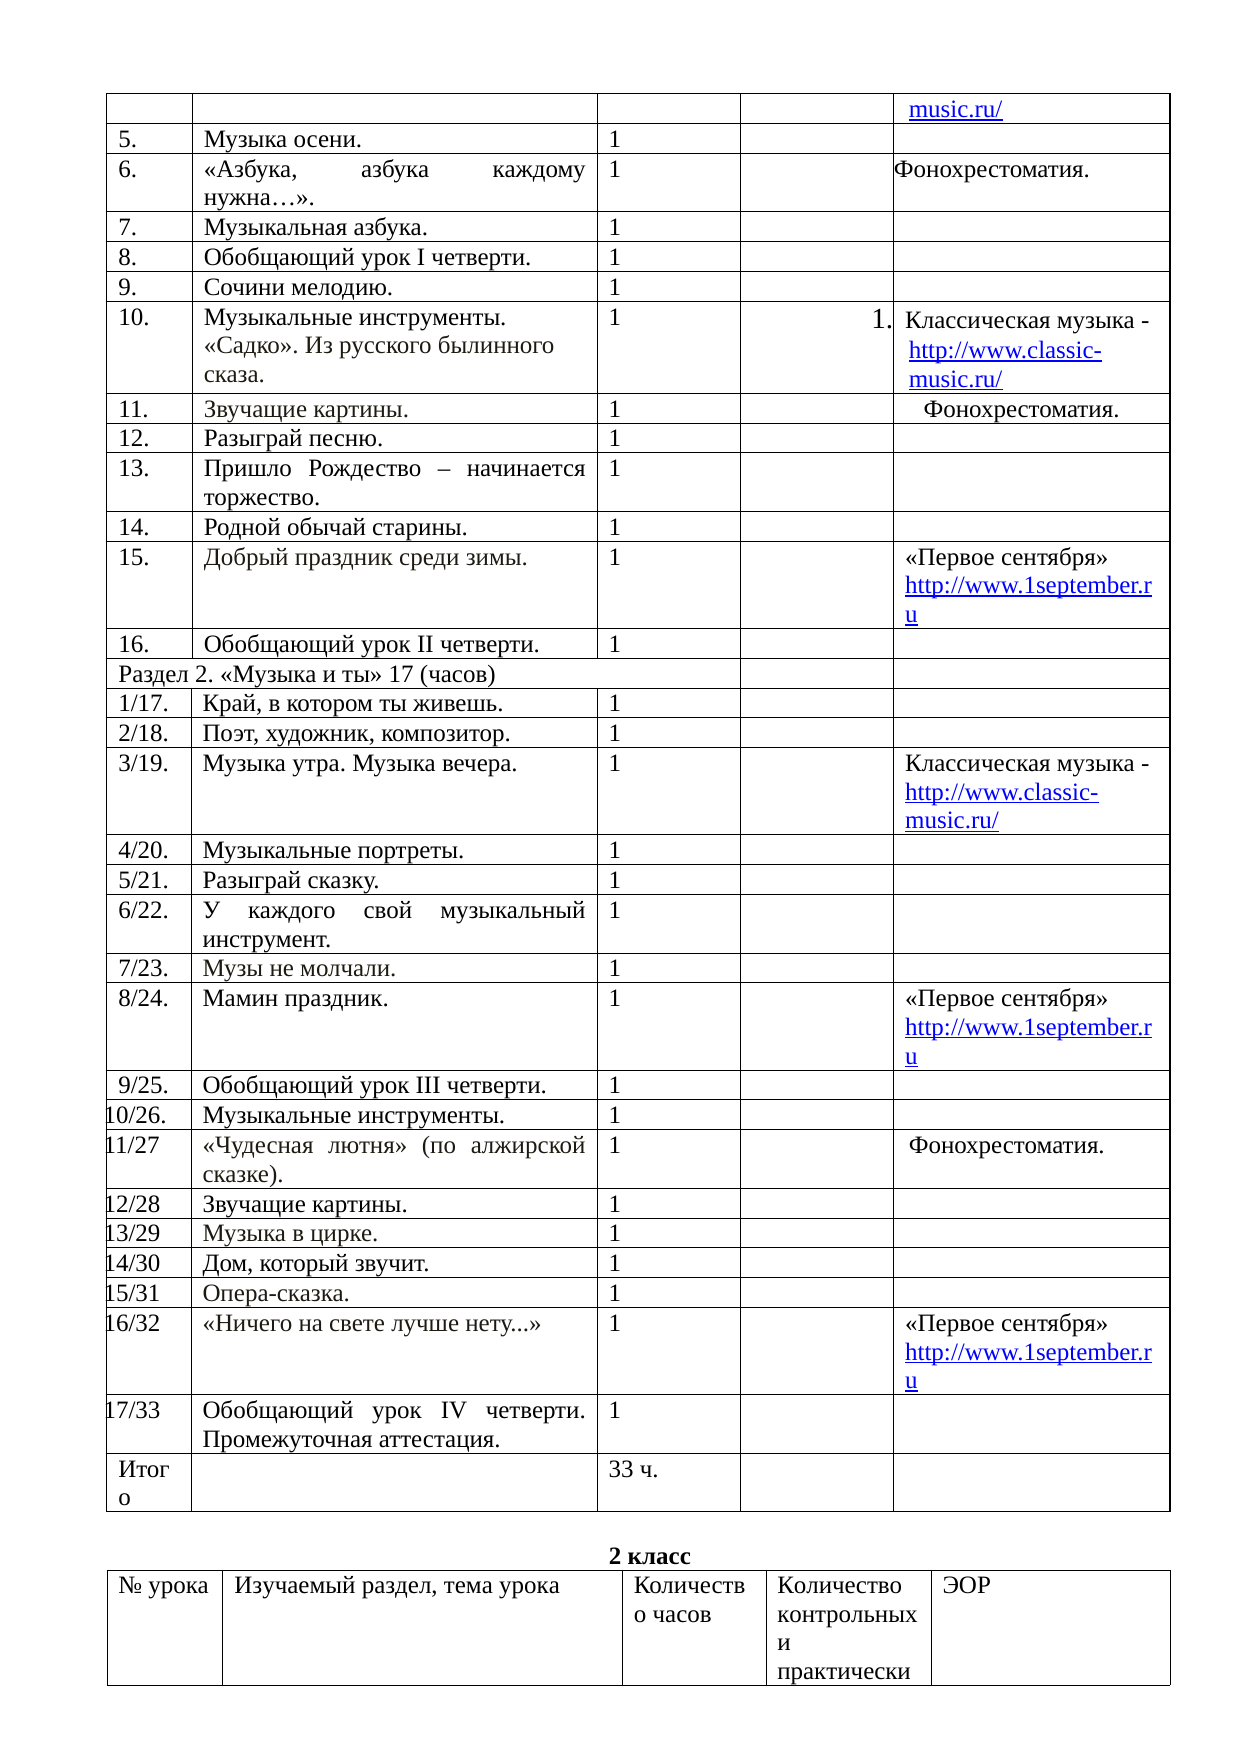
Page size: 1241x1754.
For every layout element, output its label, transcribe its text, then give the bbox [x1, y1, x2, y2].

table_cell 1 [598, 1189, 740, 1217]
table_cell 12. [107, 424, 192, 452]
table_cell 7/23. [107, 954, 191, 982]
table_cell 15/31 [107, 1278, 191, 1307]
table_cell 1 [598, 212, 740, 241]
table_cell 16/32 [107, 1308, 191, 1394]
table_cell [894, 302, 1169, 393]
table_cell Звучащие картины. [192, 1189, 597, 1217]
table_cell 1 [598, 242, 740, 271]
table_cell [894, 453, 1169, 511]
table_cell 1 [598, 1071, 740, 1099]
table_cell «Азбука, азбука каждому нужна…». [193, 154, 597, 211]
table_cell Опера-сказка. [192, 1278, 597, 1307]
table_cell 5/21. [107, 865, 191, 894]
table_cell [894, 272, 1169, 301]
table_cell [741, 94, 893, 123]
table_cell 14. [107, 512, 192, 541]
table_cell [741, 1130, 893, 1188]
table_cell [894, 1219, 1169, 1247]
table_cell [741, 1454, 893, 1511]
table_cell [741, 512, 893, 541]
table_cell «Первое сентября» http://www.1september.ru [894, 542, 1169, 628]
table_cell 1 [598, 1130, 740, 1188]
table_cell 1 [598, 453, 740, 511]
table_cell [741, 748, 893, 834]
table_cell Пришло Рождество – начинается торжество. [193, 453, 597, 511]
table_cell [741, 272, 893, 301]
table_cell [741, 1278, 893, 1307]
table_cell 1/17. [107, 689, 191, 717]
table_cell 1 [598, 94, 740, 123]
table_cell [741, 394, 893, 422]
table_cell [741, 1071, 893, 1099]
table_cell 1 [598, 424, 740, 452]
table_cell Классическая музыка - http://www.classic-music.ru/ [894, 748, 1169, 834]
table_cell Родной обычай старины. [193, 512, 597, 541]
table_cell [894, 94, 1169, 123]
table_cell [741, 302, 893, 393]
table_cell [894, 629, 1169, 658]
table_cell 1 [598, 1308, 740, 1394]
table_cell [741, 154, 893, 211]
table_cell [894, 1454, 1169, 1511]
table_cell [741, 453, 893, 511]
table_cell «Ничего на свете лучше нету...» [192, 1308, 597, 1394]
table_cell 2/18. [107, 718, 191, 747]
table_cell Край, в котором ты живешь. [192, 689, 597, 717]
table_cell «Первое сентября» http://www.1september.ru [894, 1308, 1169, 1394]
table_cell 1 [598, 718, 740, 747]
table_cell 1 [598, 629, 740, 658]
table_cell [741, 1395, 893, 1453]
table_cell «Чудесная лютня» (по алжирской сказке). [192, 1130, 597, 1188]
table_cell Добрый праздник среди зимы. [193, 542, 597, 628]
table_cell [193, 94, 597, 123]
table_cell [894, 1278, 1169, 1307]
table_cell [894, 895, 1169, 952]
table_cell 1 [598, 302, 740, 393]
table_cell [741, 124, 893, 153]
table_cell 11/27 [107, 1130, 191, 1188]
table_cell [192, 1454, 597, 1511]
table_cell [894, 242, 1169, 271]
table_cell 3/19. [107, 748, 191, 834]
table_cell [741, 212, 893, 241]
table_cell Музыкальные портреты. [192, 835, 597, 864]
table_cell [894, 865, 1169, 894]
table_header ЭОР [932, 1571, 1170, 1685]
table_cell 17/33 [107, 1395, 191, 1453]
table_cell [894, 124, 1169, 153]
table_cell 10. [107, 302, 192, 393]
table_cell Раздел 2. «Музыка и ты» 17 (часов) [107, 659, 740, 687]
table_cell Музы не молчали. [192, 954, 597, 982]
table_cell 1 [598, 895, 740, 952]
table_cell [741, 1100, 893, 1129]
text 2 класс [118, 1541, 1181, 1570]
table_cell 4. [107, 94, 192, 123]
table_cell 15. [107, 542, 192, 628]
table_cell Итого [107, 1454, 191, 1511]
table_cell [894, 512, 1169, 541]
table_cell Фонохрестоматия. [894, 1130, 1169, 1188]
table_cell Музыка осени. [193, 124, 597, 153]
table_cell Музыка в цирке. [192, 1219, 597, 1247]
table_cell 12/28 [107, 1189, 191, 1217]
table_cell [741, 542, 893, 628]
table_cell [741, 689, 893, 717]
table_cell 5. [107, 124, 192, 153]
table_cell [894, 835, 1169, 864]
table_cell Звучащие картины. [193, 394, 597, 422]
table_cell [894, 212, 1169, 241]
table_cell [894, 689, 1169, 717]
table_cell 1 [598, 689, 740, 717]
table_cell [894, 659, 1169, 687]
table_cell Разыграй песню. [193, 424, 597, 452]
table_cell [741, 865, 893, 894]
table_cell Дом, который звучит. [192, 1248, 597, 1277]
table_header Количество часов [623, 1571, 766, 1685]
table_cell 1 [598, 272, 740, 301]
table_cell Сочини мелодию. [193, 272, 597, 301]
table_cell [894, 1189, 1169, 1217]
table_cell Музыкальная азбука. [193, 212, 597, 241]
table_cell 1 [598, 512, 740, 541]
table_cell 1 [598, 1278, 740, 1307]
table_cell 1 [598, 542, 740, 628]
table_cell [741, 983, 893, 1069]
table_cell 6. [107, 154, 192, 211]
table_cell 13. [107, 453, 192, 511]
table_cell Музыкальные инструменты. «Садко». Из русского былинного сказа. [193, 302, 597, 393]
table_cell [741, 954, 893, 982]
table_cell [894, 1248, 1169, 1277]
table_cell 1 [598, 954, 740, 982]
table_cell [741, 629, 893, 658]
table_cell 8. [107, 242, 192, 271]
table_cell «Первое сентября» http://www.1september.ru [894, 983, 1169, 1069]
table_cell 13/29 [107, 1219, 191, 1247]
table_cell [894, 1071, 1169, 1099]
table_cell [741, 659, 893, 687]
table_cell Фонохрестоматия. [894, 154, 1169, 211]
table_cell 4/20. [107, 835, 191, 864]
table_cell 7. [107, 212, 192, 241]
table_cell [741, 1308, 893, 1394]
table_cell 1 [598, 1395, 740, 1453]
table_cell Поэт, художник, композитор. [192, 718, 597, 747]
table_cell 33 ч. [598, 1454, 740, 1511]
table_cell 16. [107, 629, 192, 658]
table_cell [741, 1189, 893, 1217]
table_cell 1 [598, 1219, 740, 1247]
table_cell [741, 242, 893, 271]
table_cell [894, 424, 1169, 452]
table_cell [741, 424, 893, 452]
table_cell 11. [107, 394, 192, 422]
table_cell 1 [598, 124, 740, 153]
table_cell [894, 1100, 1169, 1129]
table_cell 1 [598, 748, 740, 834]
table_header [223, 1571, 622, 1685]
table_cell Обобщающий урок I четверти. [193, 242, 597, 271]
table_cell У каждого свой музыкальный инструмент. [192, 895, 597, 952]
table_cell [741, 895, 893, 952]
table_cell 1 [598, 394, 740, 422]
table_cell Мамин праздник. [192, 983, 597, 1069]
table_cell 1 [598, 154, 740, 211]
table_cell [894, 1395, 1169, 1453]
table_cell 1 [598, 1248, 740, 1277]
table_cell [741, 718, 893, 747]
table_cell 6/22. [107, 895, 191, 952]
table_cell 1 [598, 835, 740, 864]
table_cell Музыкальные инструменты. [192, 1100, 597, 1129]
table_cell [741, 835, 893, 864]
table_cell 14/30 [107, 1248, 191, 1277]
table_cell [894, 718, 1169, 747]
table_cell 9/25. [107, 1071, 191, 1099]
table_cell Фонохрестоматия. [894, 394, 1169, 422]
table_cell Разыграй сказку. [192, 865, 597, 894]
table_cell Обобщающий урок II четверти. [193, 629, 597, 658]
table_cell 8/24. [107, 983, 191, 1069]
table_cell Обобщающий урок IV четверти. Промежуточная аттестация. [192, 1395, 597, 1453]
table_cell 1 [598, 865, 740, 894]
table_cell 9. [107, 272, 192, 301]
table_cell [894, 954, 1169, 982]
table_cell Музыка утра. Музыка вечера. [192, 748, 597, 834]
table_cell [741, 1219, 893, 1247]
table_header № урока [108, 1571, 222, 1685]
table_cell 1 [598, 983, 740, 1069]
table_cell 10/26. [107, 1100, 191, 1129]
table_cell 1 [598, 1100, 740, 1129]
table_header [767, 1571, 931, 1685]
table_cell Обобщающий урок III четверти. [192, 1071, 597, 1099]
table_cell [741, 1248, 893, 1277]
